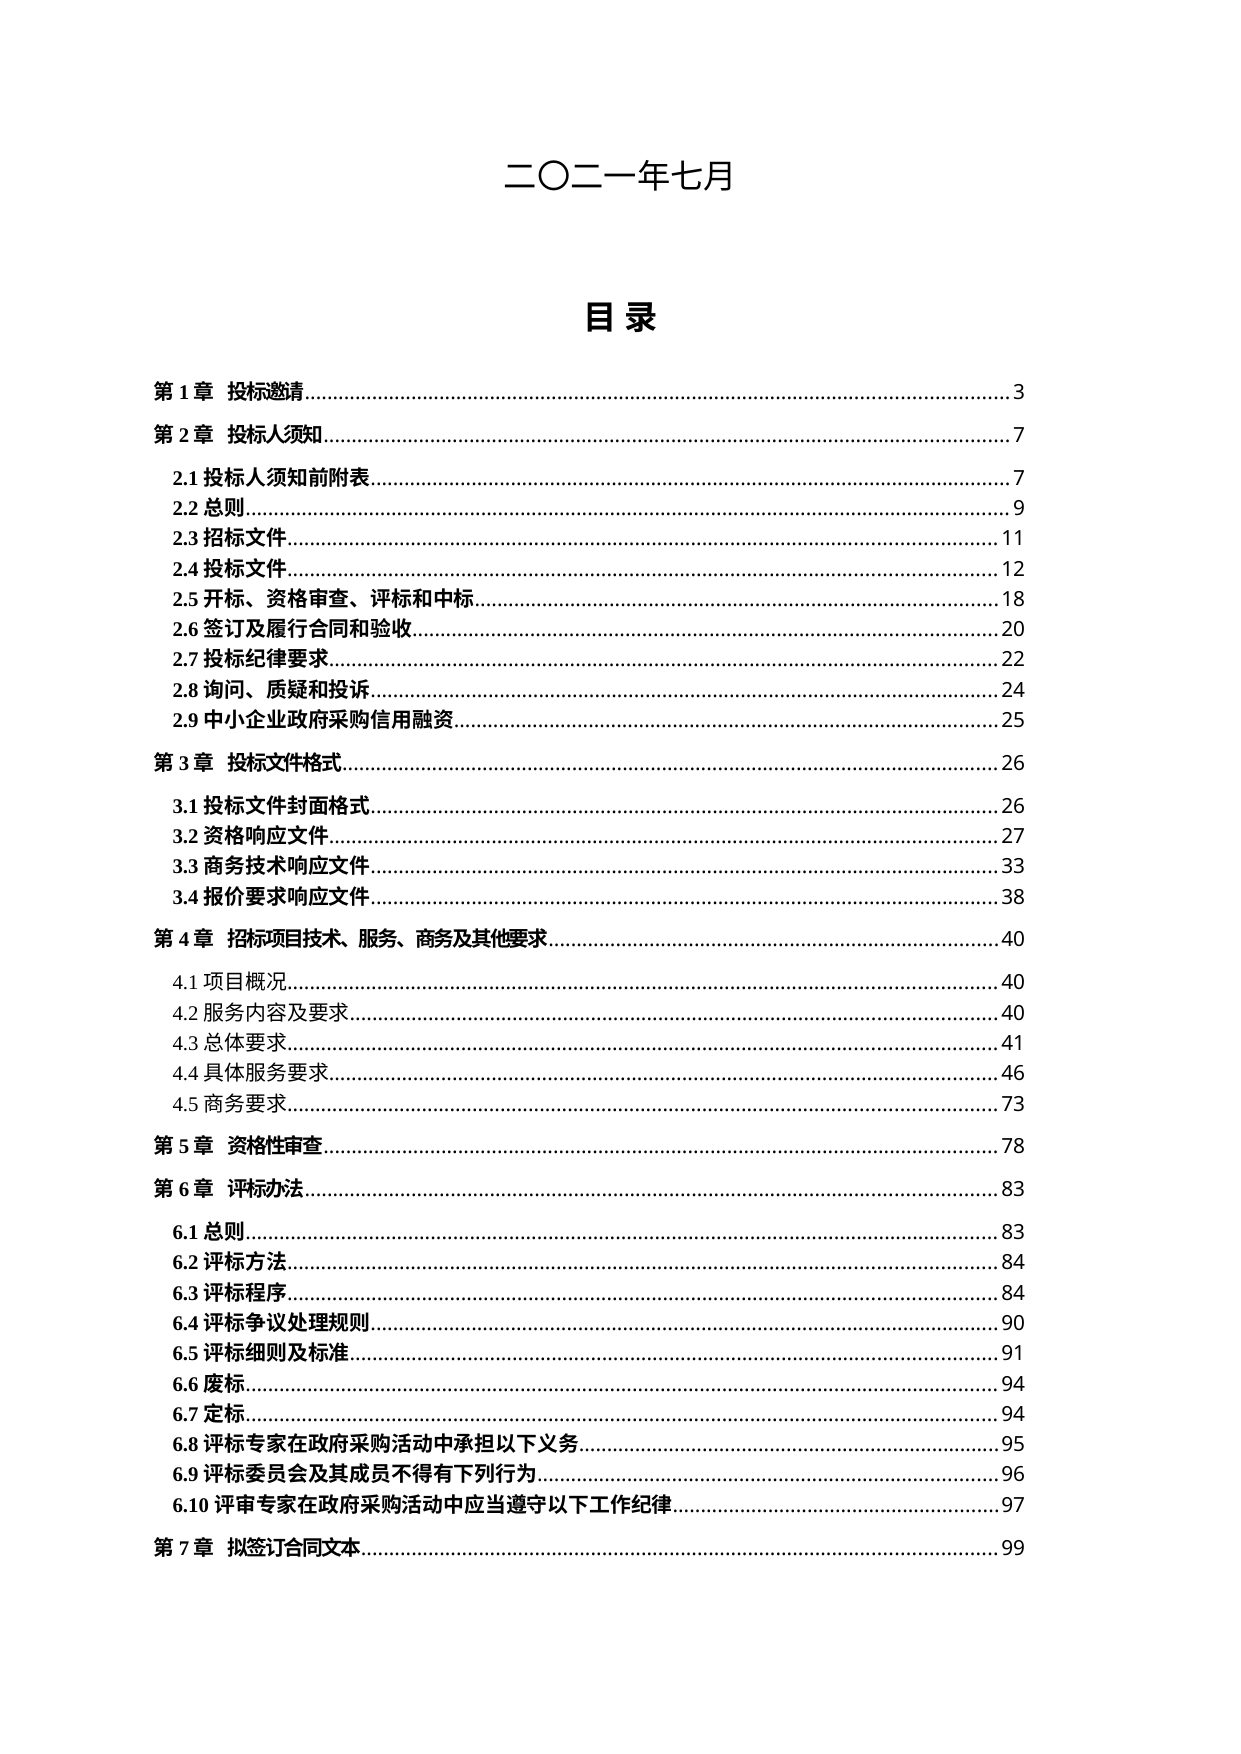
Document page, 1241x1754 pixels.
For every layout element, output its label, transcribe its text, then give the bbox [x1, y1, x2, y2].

text 第5章 资格性审查 78 [153, 1129, 1087, 1160]
text 2.4 投标文件 12 [172, 552, 1087, 582]
text 6.7 定标 94 [172, 1397, 1087, 1427]
text 6.4 评标争议处理规则 90 [172, 1306, 1087, 1336]
text 2.9 中小企业政府采购信用融资 25 [172, 703, 1087, 734]
text 4.4 具体服务要求 46 [172, 1056, 1087, 1087]
text 6.5 评标细则及标准 91 [172, 1336, 1087, 1367]
text 6.8 评标专家在政府采购活动中承担以下义务 95 [172, 1427, 1087, 1458]
text 第3章 投标文件格式 26 [153, 746, 1087, 776]
text 2.1 投标人须知前附表 7 [172, 461, 1087, 491]
text 3.3 商务技术响应文件 33 [172, 849, 1087, 880]
text 2.6 签订及履行合同和验收 20 [172, 612, 1087, 643]
text 4.1 项目概况 40 [172, 966, 1087, 996]
text 4.3 总体要求 41 [172, 1026, 1087, 1056]
text 3.4 报价要求响应文件 38 [172, 880, 1087, 910]
text 第1章 投标邀请 3 [153, 375, 1087, 406]
text 2.5 开标、资格审查、评标和中标 18 [172, 582, 1087, 612]
text 2.2 总则 9 [172, 491, 1087, 521]
text 4.2 服务内容及要求 40 [172, 996, 1087, 1026]
text 6.10 评审专家在政府采购活动中应当遵守以下工作纪律 97 [172, 1488, 1087, 1518]
text 第2章 投标人须知 7 [153, 418, 1087, 448]
text 二〇二一年七月 [153, 150, 1087, 198]
text 2.8 询问、质疑和投诉 24 [172, 673, 1087, 703]
text 3.2 资格响应文件 27 [172, 819, 1087, 849]
text 6.1 总则 83 [172, 1215, 1087, 1246]
text 6.9 评标委员会及其成员不得有下列行为 96 [172, 1458, 1087, 1488]
text 6.6 废标 94 [172, 1367, 1087, 1397]
text 3.1 投标文件封面格式 26 [172, 789, 1087, 819]
text 2.7 投标纪律要求 22 [172, 643, 1087, 673]
text 4.5 商务要求 73 [172, 1087, 1087, 1117]
text 6.2 评标方法 84 [172, 1246, 1087, 1276]
text 目 录 [153, 290, 1087, 339]
text 第7章 拟签订合同文本 99 [153, 1531, 1087, 1561]
text 第6章 评标办法 83 [153, 1172, 1087, 1203]
text 第4章 招标项目技术、服务、商务及其他要求 40 [153, 923, 1087, 953]
text 6.3 评标程序 84 [172, 1276, 1087, 1306]
text 2.3 招标文件 11 [172, 521, 1087, 552]
